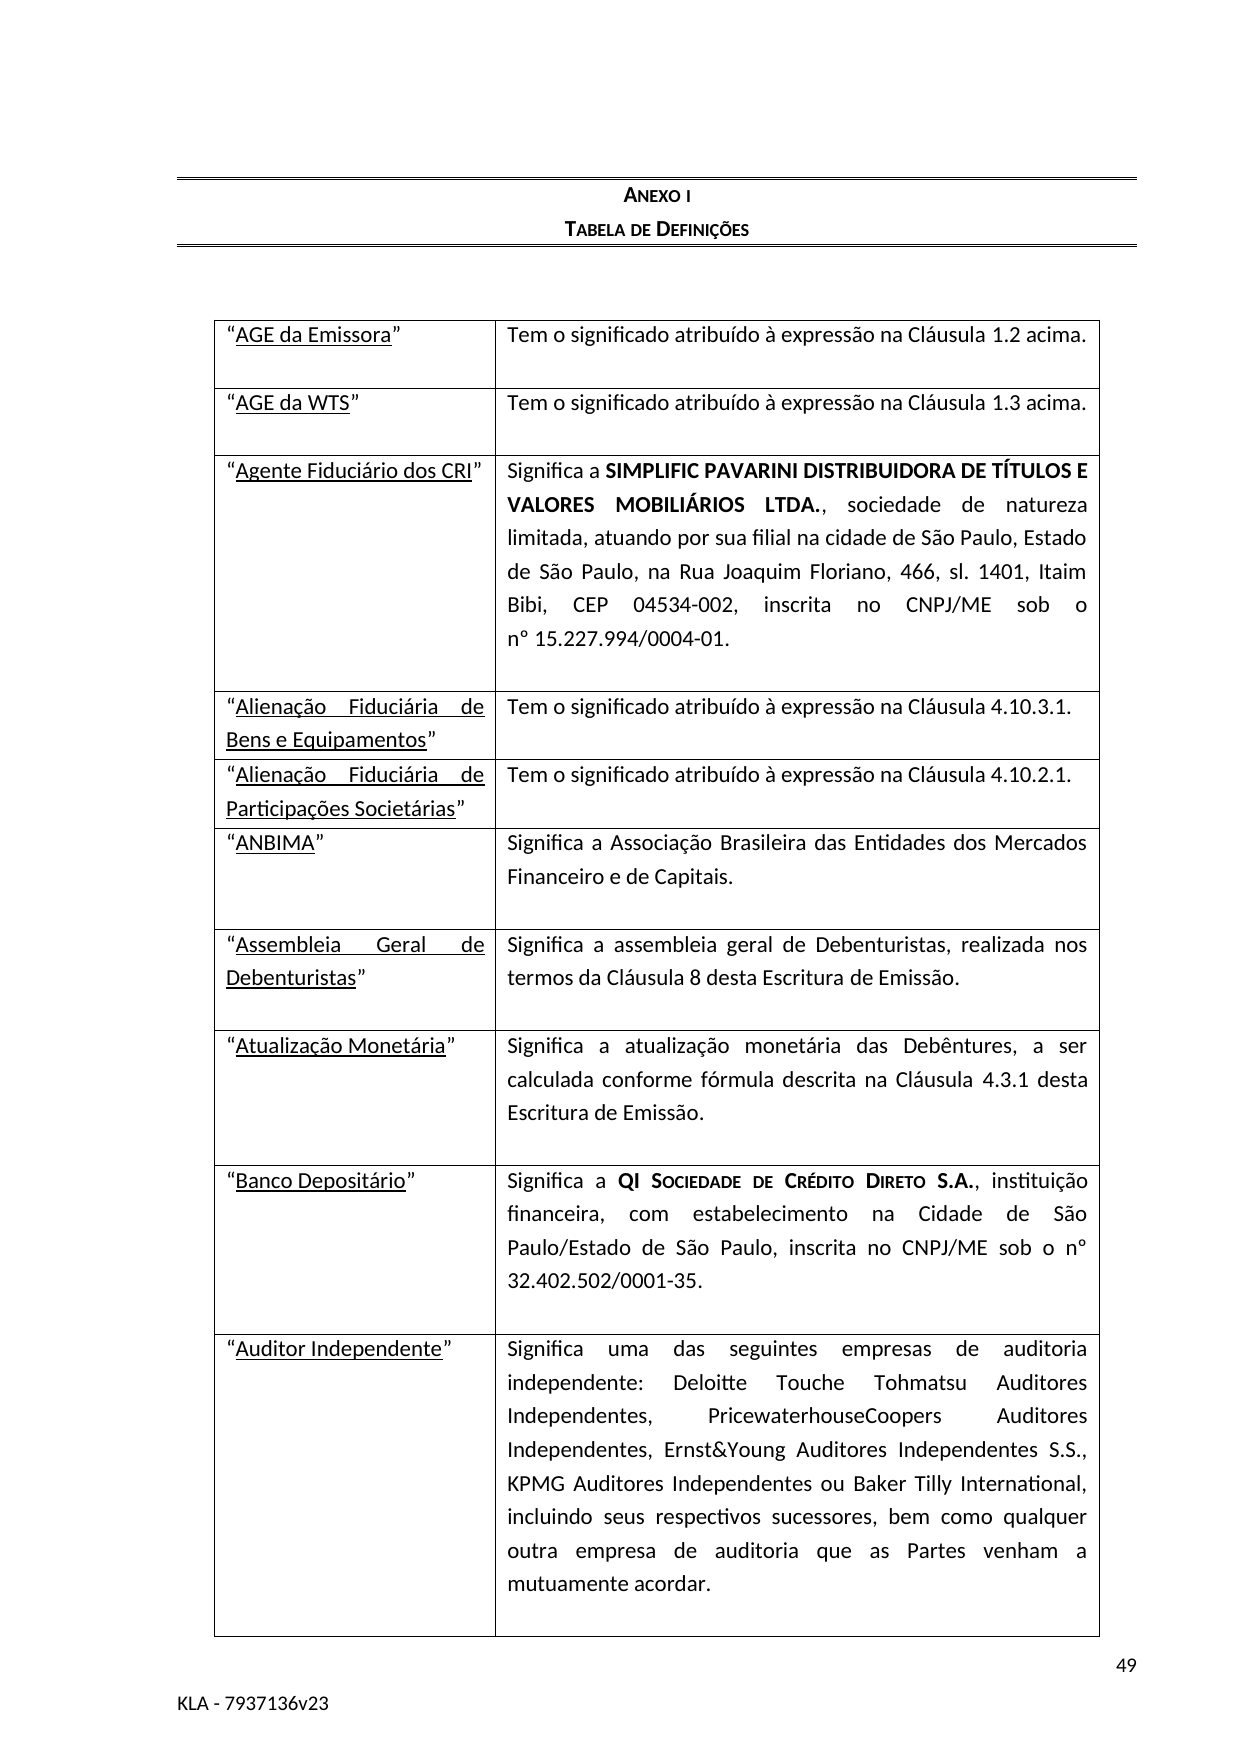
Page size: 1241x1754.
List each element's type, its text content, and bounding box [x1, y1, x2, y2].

table_cell “AGE da WTS” [215, 389, 495, 455]
table_cell “Alienação Fiduciária de Bens e Equipamentos” [215, 692, 495, 759]
table_cell Significa a Associação Brasileira das Entidades dos Mercados Financeiro e de Capitais. [496, 829, 1099, 929]
table_cell Significa a atualização monetária das Debêntures, a ser calculada conforme fórmula descrita na Cláusula 4.3.1 desta Escritura de Emissão. [496, 1031, 1099, 1165]
table_cell Significa a QI Sociedade de Crédito Direto S.A., instituição financeira, com estabelecimento na Cidade de São Paulo/Estado de São Paulo, inscrita no CNPJ/ME sob o nº 32.402.502/0001-35. [496, 1166, 1099, 1333]
subtitle Anexo i [177, 180, 1137, 208]
table_cell Significa a SIMPLIFIC PAVARINI DISTRIBUIDORA DE TÍTULOS E VALORES MOBILIÁRIOS LTDA., sociedade de natureza limitada, atuando por sua filial na cidade de São Paulo, Estado de São Paulo, na Rua Joaquim Floriano, 466, sl. 1401, Itaim Bibi, CEP 04534-002, inscrita no CNPJ/ME sob o nº 15.227.994/0004-01. [496, 456, 1099, 691]
table_header Tem o significado atribuído à expressão na Cláusula 1.2 acima. [496, 321, 1099, 387]
table_cell Significa a assembleia geral de Debenturistas, realizada nos termos da Cláusula 8 desta Escritura de Emissão. [496, 930, 1099, 1030]
table_cell Significa uma das seguintes empresas de auditoria independente: Deloitte Touche Tohmatsu Auditores Independentes, PricewaterhouseCoopers Auditores Independentes, Ernst&Young Auditores Independentes S.S., KPMG Auditores Independentes ou Baker Tilly International, incluindo seus respectivos sucessores, bem como qualquer outra empresa de auditoria que as Partes venham a mutuamente acordar. [496, 1335, 1099, 1636]
table_cell “Atualização Monetária” [215, 1031, 495, 1165]
table_cell “Agente Fiduciário dos CRI” [215, 456, 495, 691]
table_cell Tem o significado atribuído à expressão na Cláusula 4.10.3.1. [496, 692, 1099, 759]
table_cell “Assembleia Geral de Debenturistas” [215, 930, 495, 1030]
table_cell “ANBIMA” [215, 829, 495, 929]
text Tabela de Definições [177, 214, 1137, 244]
table_cell Tem o significado atribuído à expressão na Cláusula 4.10.2.1. [496, 760, 1099, 827]
table_header “AGE da Emissora” [215, 321, 495, 387]
table_cell “Auditor Independente” [215, 1335, 495, 1636]
table_cell Tem o significado atribuído à expressão na Cláusula 1.3 acima. [496, 389, 1099, 455]
table_cell “Alienação Fiduciária de Participações Societárias” [215, 760, 495, 827]
table_cell “Banco Depositário” [215, 1166, 495, 1333]
